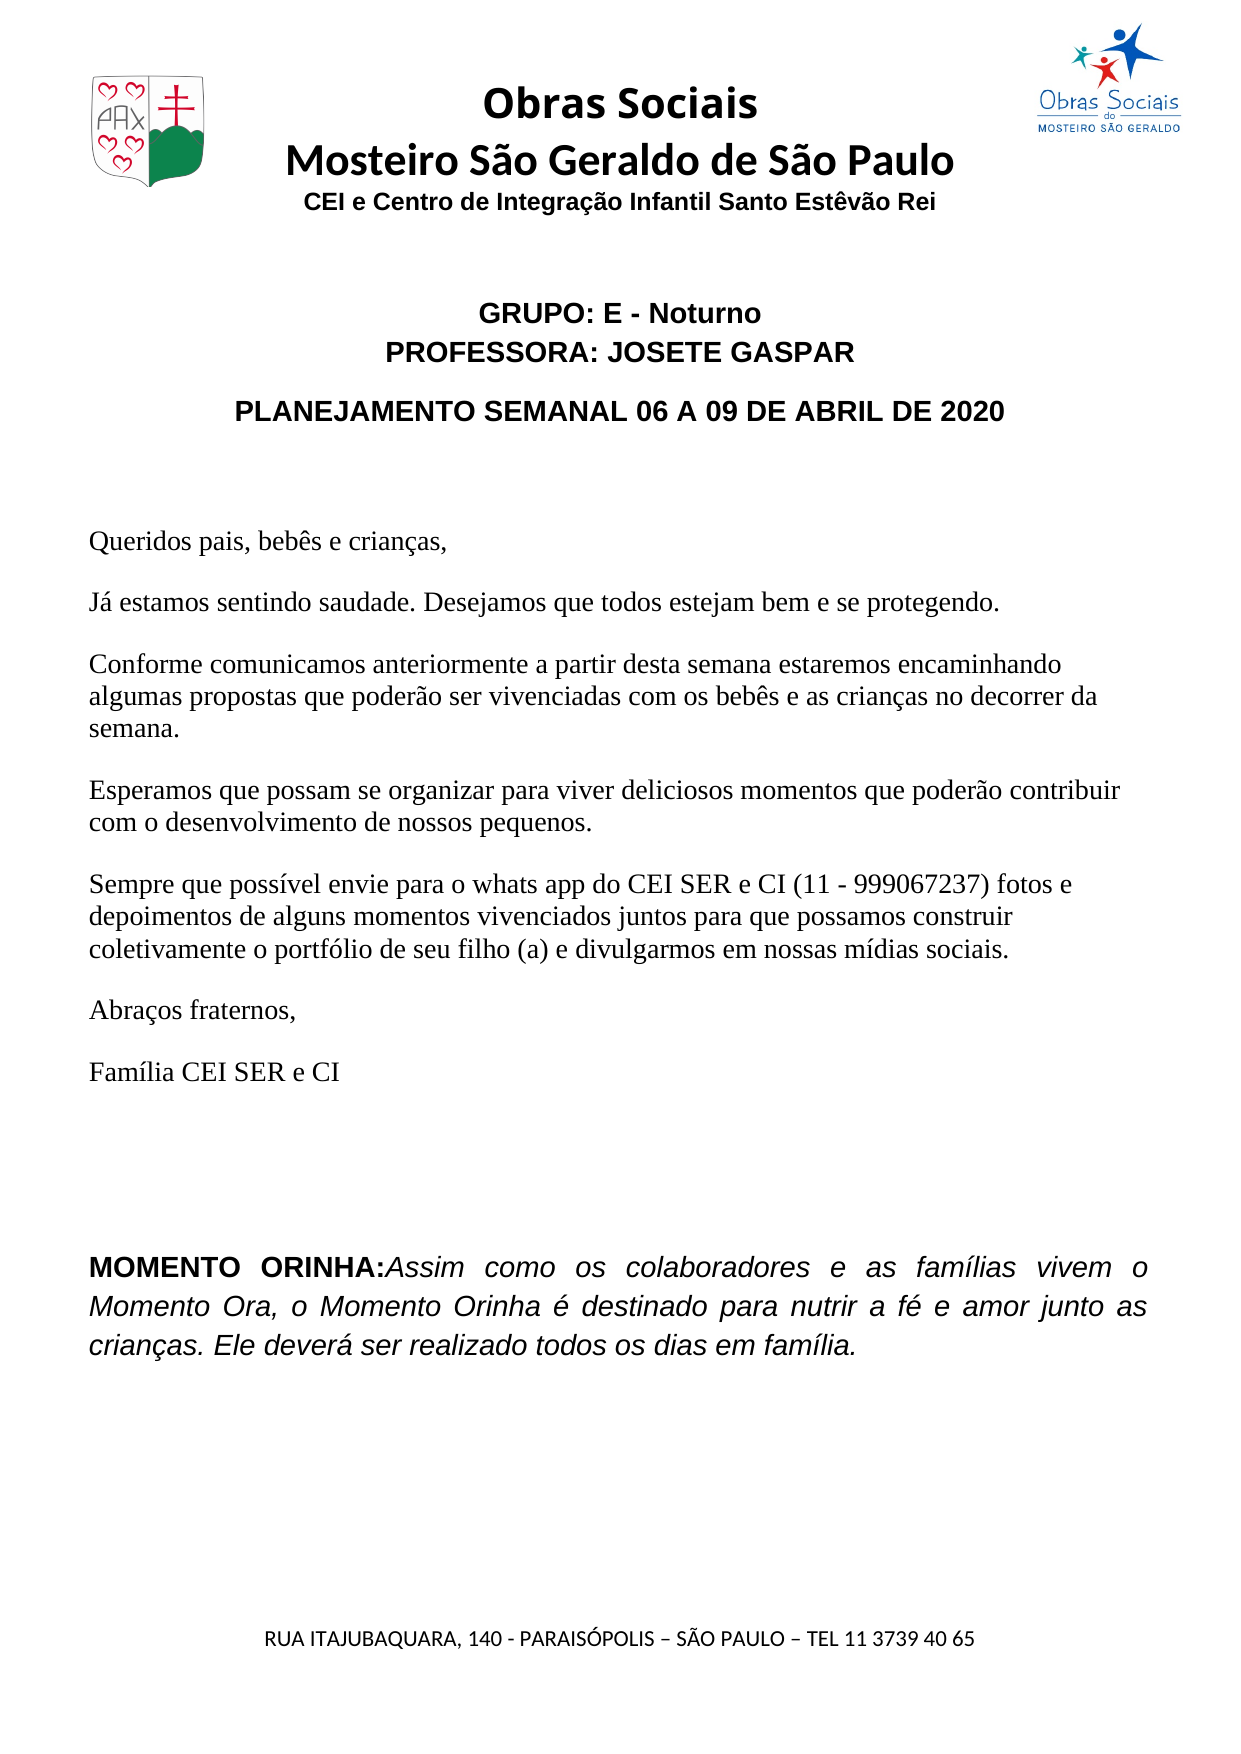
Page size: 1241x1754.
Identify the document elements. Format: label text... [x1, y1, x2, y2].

text Queridos pais, bebês e crianças, [89, 523, 1152, 556]
text Família CEI SER e CI [89, 1055, 1152, 1087]
text GRUPO: E - Noturno [89, 296, 1152, 330]
picture [88, 73, 205, 186]
text Sempre que possível envie para o whats app do CEI SER e CI (11 - 999067237) fotos e depoimentos de alguns momentos vivenciados juntos para que possamos construir coletivamente o portfólio de seu filho (a) e divulgarmos em nossas mídias sociais. [89, 867, 1152, 964]
picture [1034, 21, 1184, 133]
text Abraços fraternos, [89, 993, 1152, 1026]
text PLANEJAMENTO SEMANAL 06 A 09 DE ABRIL DE 2020 [89, 394, 1152, 428]
text Conforme comunicamos anteriormente a partir desta semana estaremos encaminhando algumas propostas que poderão ser vivenciadas com os bebês e as crianças no decorrer da semana. [89, 647, 1152, 744]
text MOMENTO ORINHA:Assim como os colaboradores e as famílias vivem o Momento Ora, o Momento Orinha é destinado para nutrir a fé e amor junto as crianças. Ele deverá ser realizado todos os dias em família. [89, 1251, 1152, 1361]
text Esperamos que possam se organizar para viver deliciosos momentos que poderão contribuir com o desenvolvimento de nossos pequenos. [89, 773, 1152, 838]
text Já estamos sentindo saudade. Desejamos que todos estejam bem e se protegendo. [89, 585, 1152, 617]
text PROFESSORA: JOSETE GASPAR [89, 335, 1152, 368]
